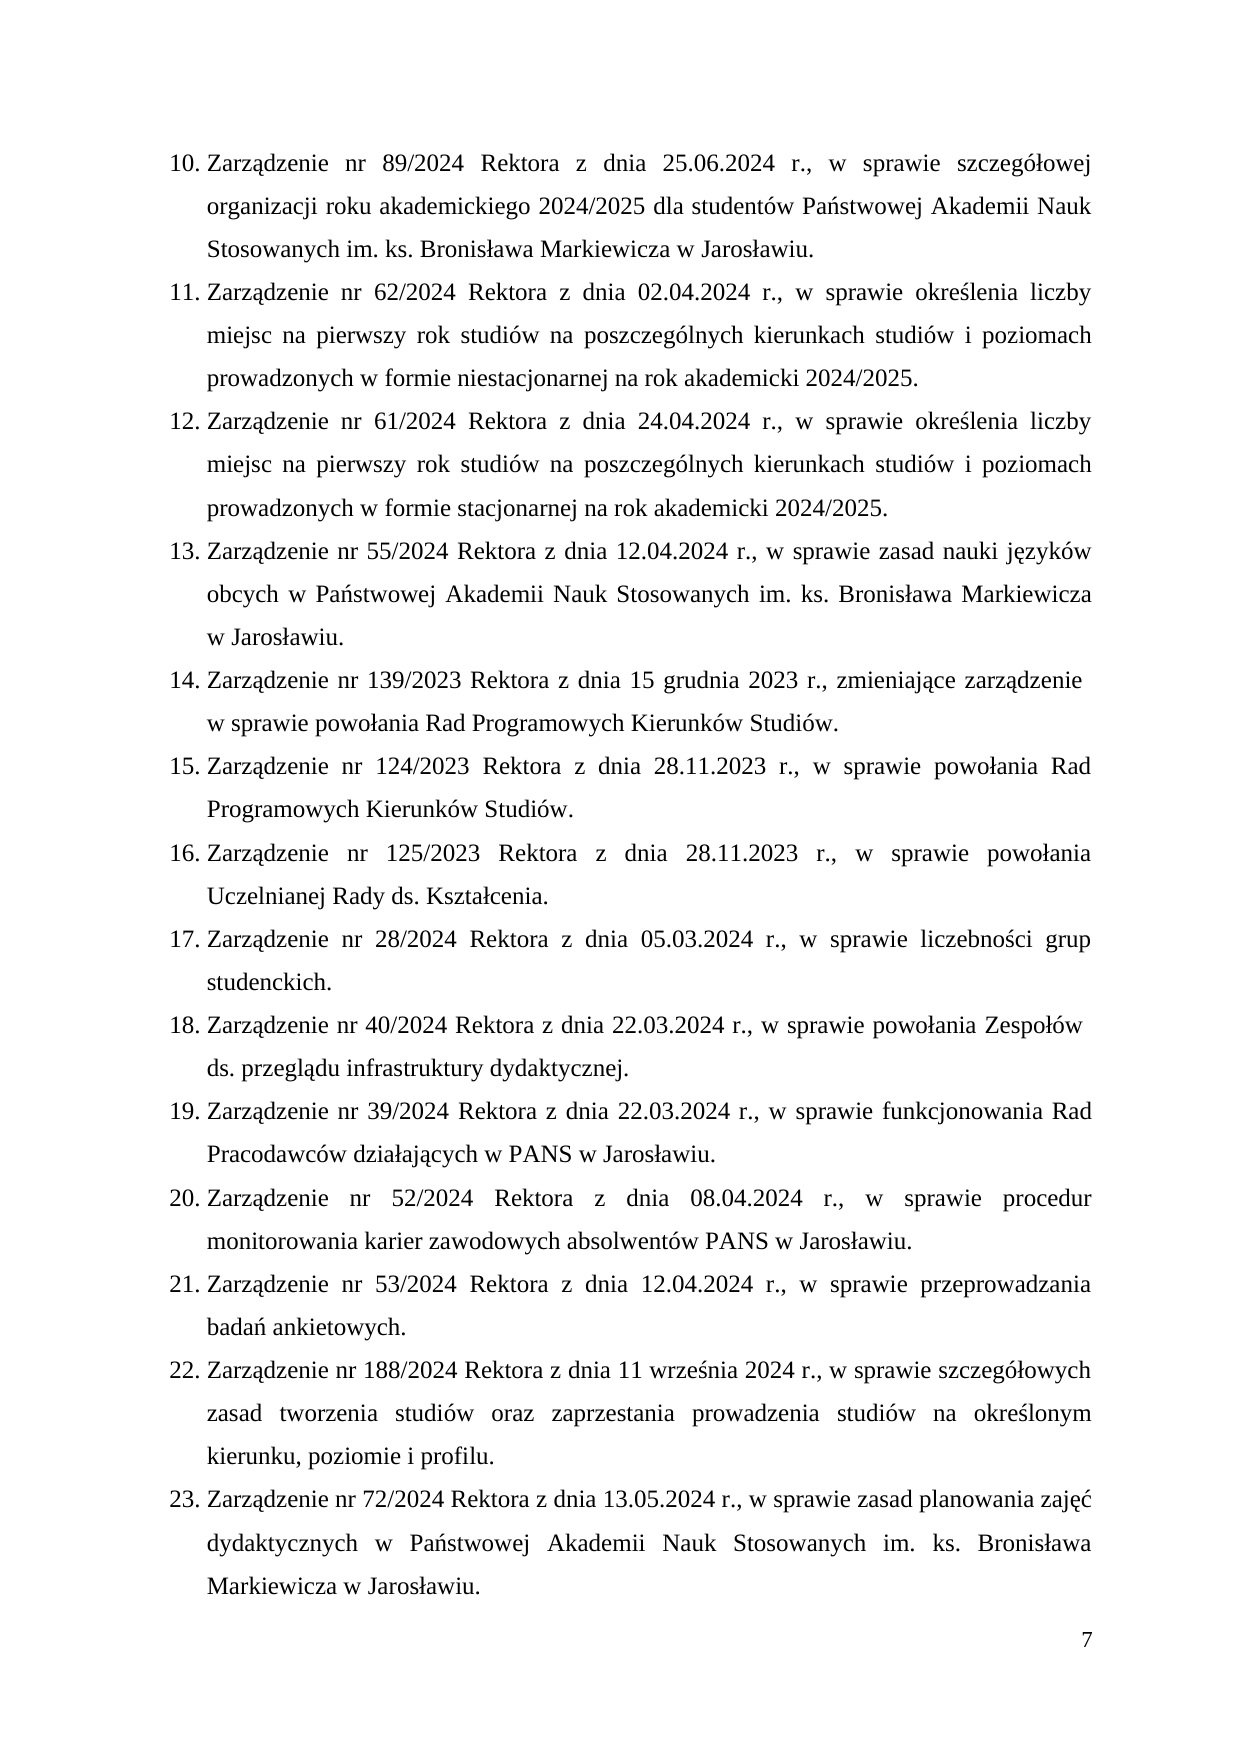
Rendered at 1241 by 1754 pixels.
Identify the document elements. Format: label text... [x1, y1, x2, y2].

list Zarządzenie nr 61/2024 Rektora z dnia 24.04.2024 r., w sprawie określenia liczby miejsc na pierwszy rok studiów na poszczególnych kierunkach studiów i poziomach prowadzonych w formie stacjonarnej na rok akademicki 2024/2025. [169, 406, 1093, 521]
list Zarządzenie nr 39/2024 Rektora z dnia 22.03.2024 r., w sprawie funkcjonowania Rad Pracodawców działających w PANS w Jarosławiu. [169, 1096, 1093, 1168]
list Zarządzenie nr 124/2023 Rektora z dnia 28.11.2023 r., w sprawie powołania Rad Programowych Kierunków Studiów. [169, 751, 1093, 823]
list Zarządzenie nr 125/2023 Rektora z dnia 28.11.2023 r., w sprawie powołania Uczelnianej Rady ds. Kształcenia. [169, 838, 1093, 909]
list Zarządzenie nr 89/2024 Rektora z dnia 25.06.2024 r., w sprawie szczegółowej organizacji roku akademickiego 2024/2025 dla studentów Państwowej Akademii Nauk Stosowanych im. ks. Bronisława Markiewicza w Jarosławiu. [169, 148, 1093, 263]
list Zarządzenie nr 62/2024 Rektora z dnia 02.04.2024 r., w sprawie określenia liczby miejsc na pierwszy rok studiów na poszczególnych kierunkach studiów i poziomach prowadzonych w formie niestacjonarnej na rok akademicki 2024/2025. [169, 277, 1093, 392]
list Zarządzenie nr 188/2024 Rektora z dnia 11 września 2024 r., w sprawie szczegółowych zasad tworzenia studiów oraz zaprzestania prowadzenia studiów na określonym kierunku, poziomie i profilu. [169, 1355, 1093, 1470]
list Zarządzenie nr 28/2024 Rektora z dnia 05.03.2024 r., w sprawie liczebności grup studenckich. [169, 924, 1093, 996]
list Zarządzenie nr 139/2023 Rektora z dnia 15 grudnia 2023 r., zmieniające zarządzenie w sprawie powołania Rad Programowych Kierunków Studiów. [169, 665, 1093, 737]
list Zarządzenie nr 40/2024 Rektora z dnia 22.03.2024 r., w sprawie powołania Zespołów ds. przeglądu infrastruktury dydaktycznej. [169, 1010, 1093, 1082]
list Zarządzenie nr 53/2024 Rektora z dnia 12.04.2024 r., w sprawie przeprowadzania badań ankietowych. [169, 1269, 1093, 1341]
list Zarządzenie nr 72/2024 Rektora z dnia 13.05.2024 r., w sprawie zasad planowania zajęć dydaktycznych w Państwowej Akademii Nauk Stosowanych im. ks. Bronisława Markiewicza w Jarosławiu. [169, 1484, 1093, 1599]
list Zarządzenie nr 55/2024 Rektora z dnia 12.04.2024 r., w sprawie zasad nauki języków obcych w Państwowej Akademii Nauk Stosowanych im. ks. Bronisława Markiewicza w Jarosławiu. [169, 536, 1093, 651]
list Zarządzenie nr 52/2024 Rektora z dnia 08.04.2024 r., w sprawie procedur monitorowania karier zawodowych absolwentów PANS w Jarosławiu. [169, 1183, 1093, 1254]
